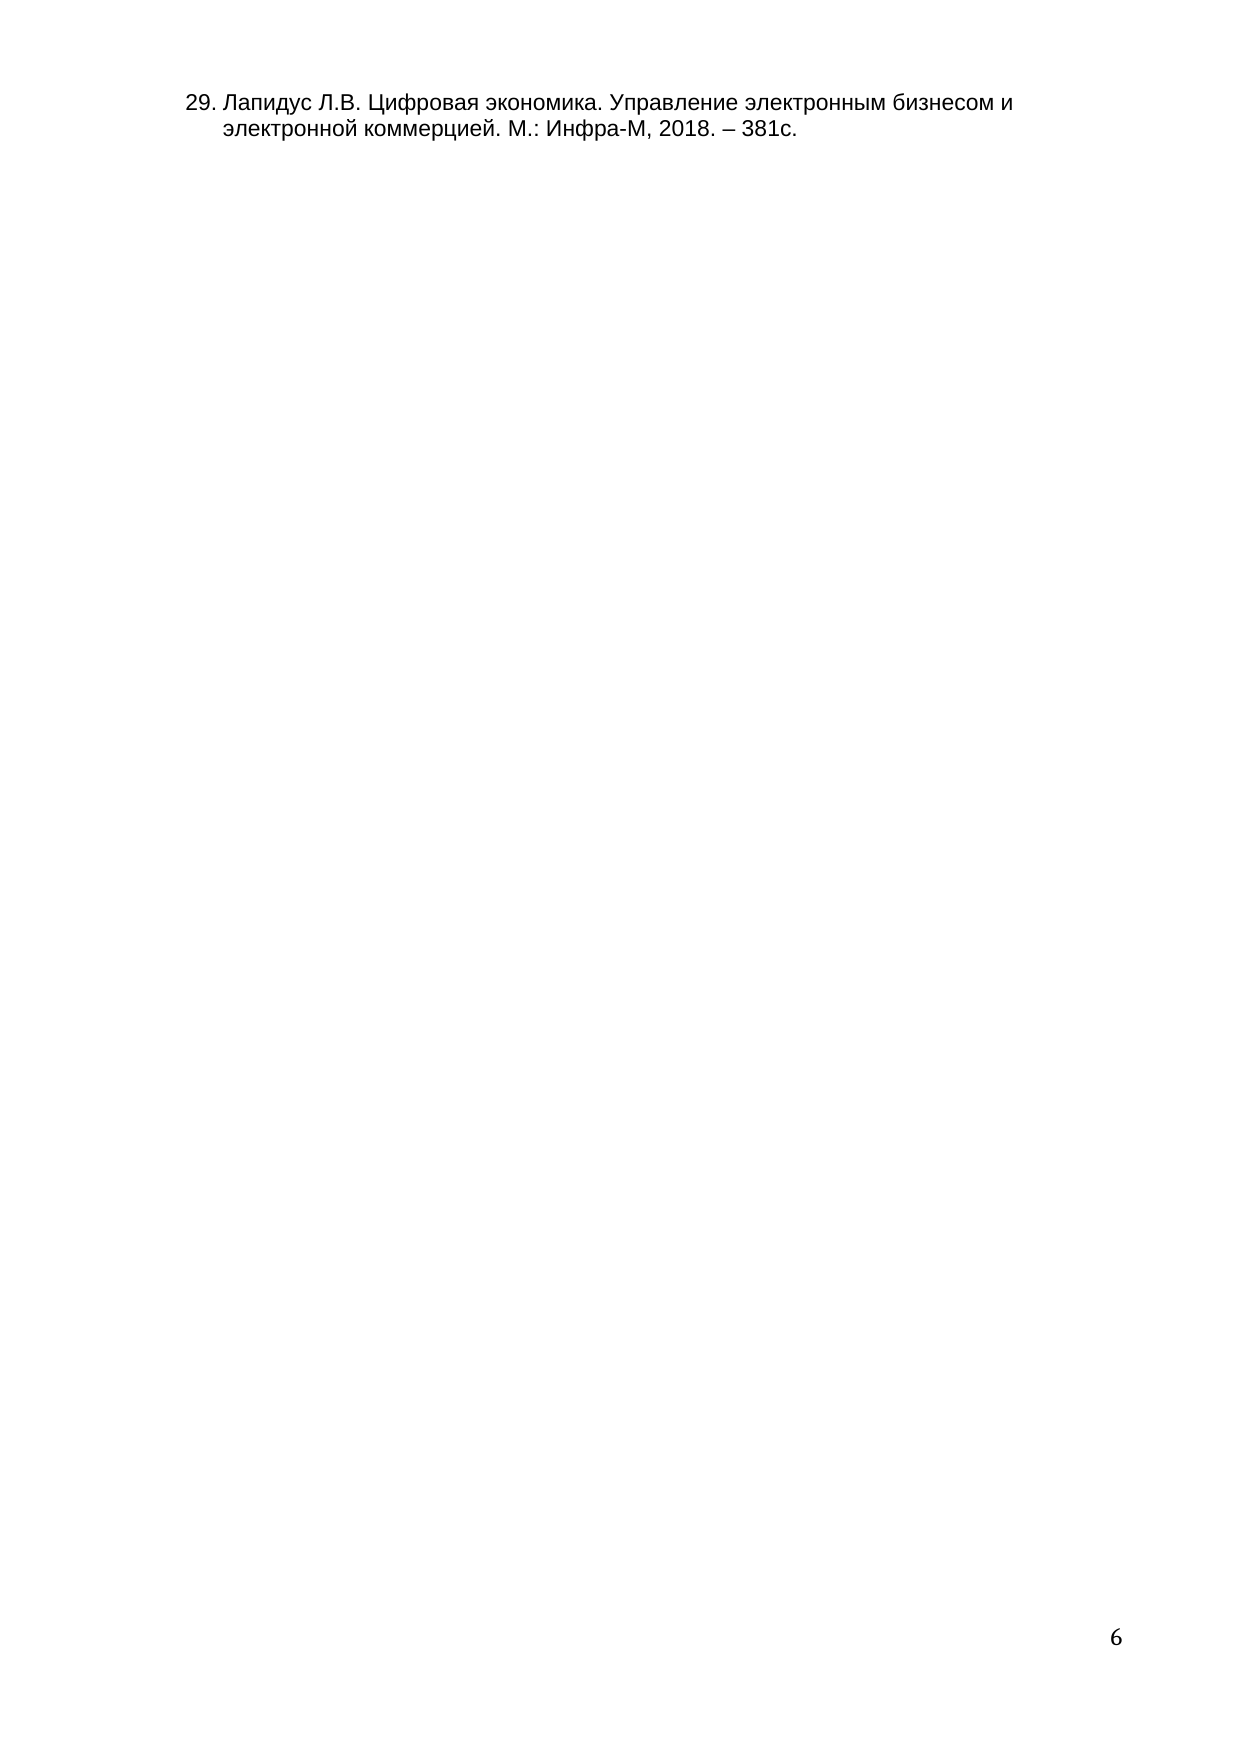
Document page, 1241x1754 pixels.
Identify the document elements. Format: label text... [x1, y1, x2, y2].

list Лапидус Л.В. Цифровая экономика. Управление электронным бизнесом и электронной коммерцией. М.: Инфра-М, 2018. – 381с. [185, 89, 1122, 141]
